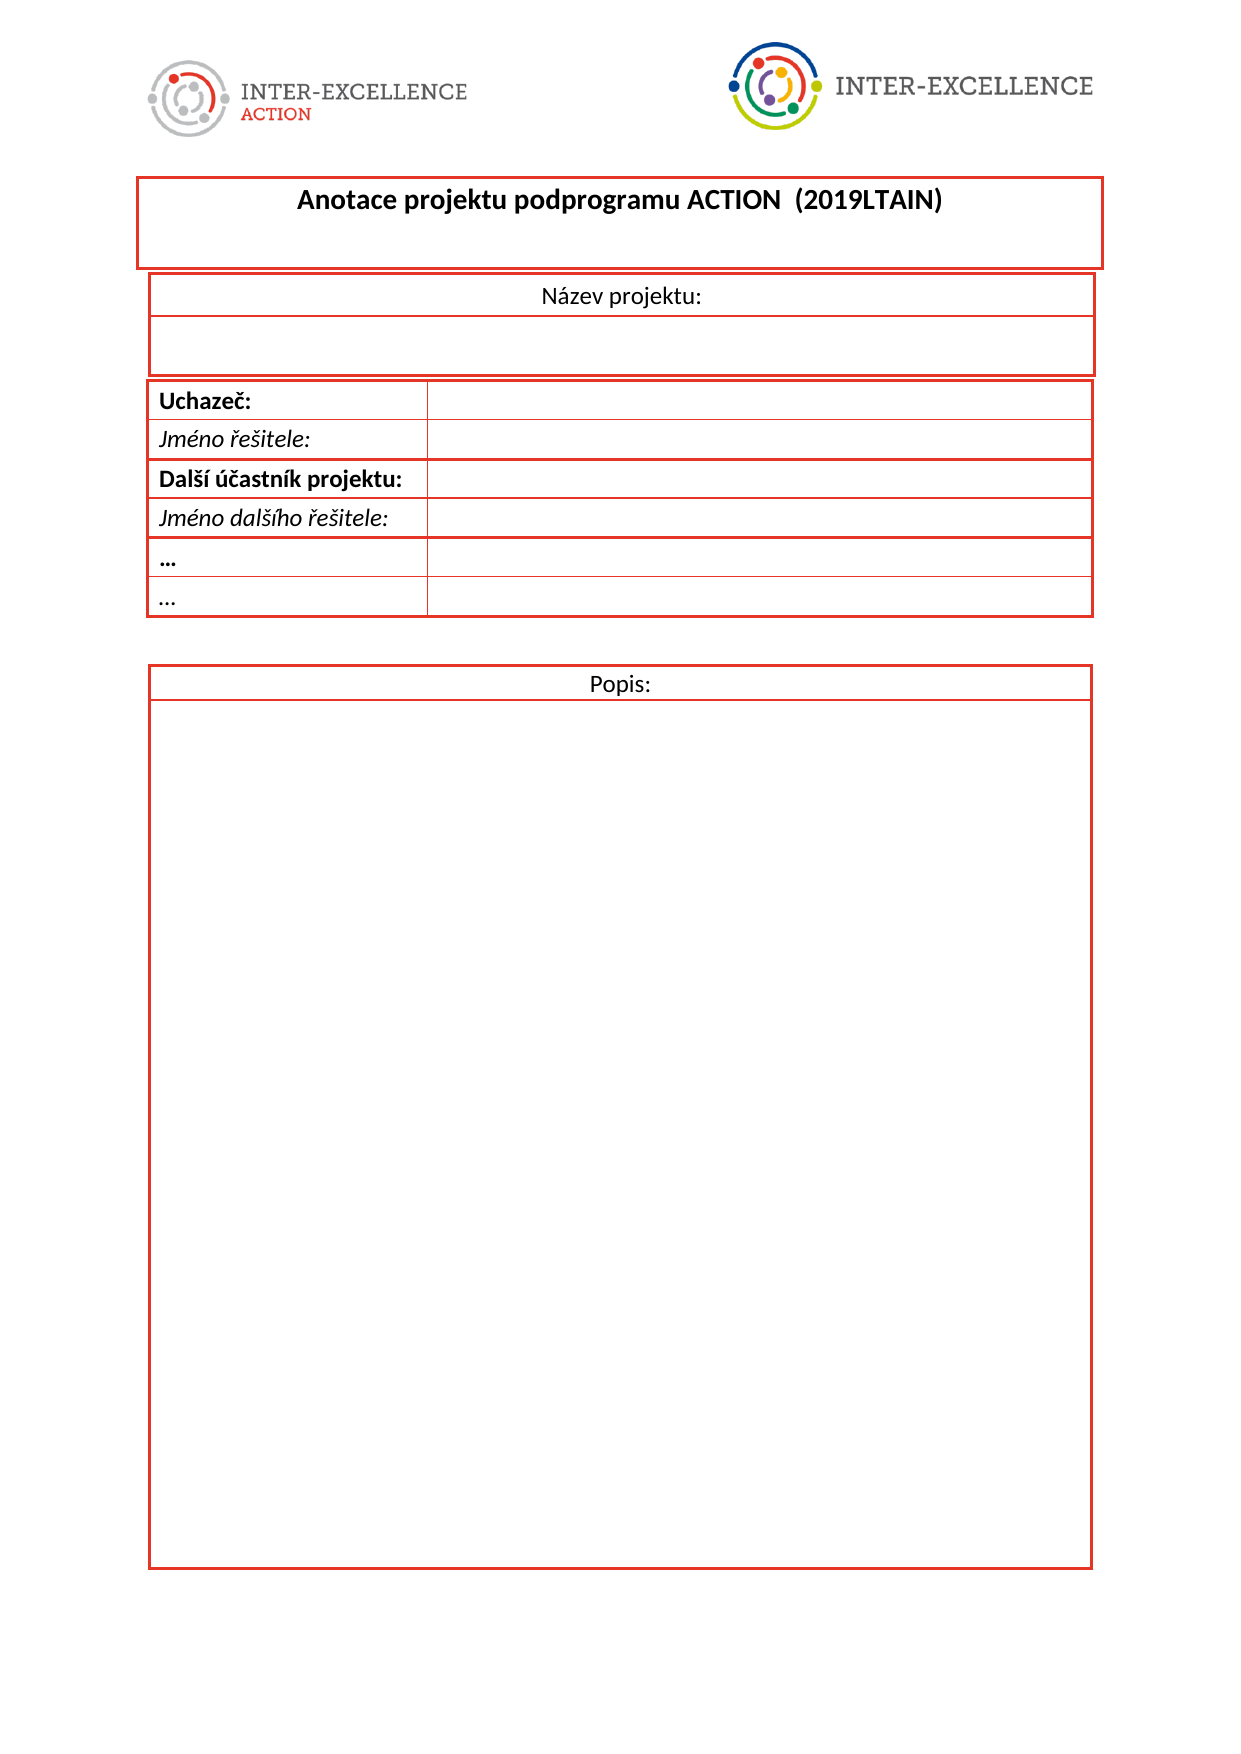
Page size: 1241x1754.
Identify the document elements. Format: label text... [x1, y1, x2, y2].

picture [728, 42, 1093, 130]
table_cell [151, 701, 1090, 1567]
table_cell [151, 317, 1093, 373]
table_header Název projektu: [151, 275, 1093, 315]
table_cell [428, 499, 1091, 536]
table_cell Jméno dalšího řešitele: [149, 499, 427, 536]
table_cell … [149, 539, 427, 576]
table_header Popis: [151, 667, 1090, 699]
picture [147, 60, 467, 137]
table_header Uchazeč: [149, 382, 427, 418]
table_cell [428, 461, 1091, 497]
table_cell Jméno řešitele: [149, 420, 427, 458]
table_cell [428, 577, 1091, 615]
table_cell [428, 539, 1091, 576]
table_header [428, 382, 1091, 418]
table_cell [428, 420, 1091, 458]
table_cell … [149, 577, 427, 615]
text Anotace projektu podprogramu ACTION (2019LTAIN) [139, 179, 1101, 216]
table_cell Další účastník projektu: [149, 461, 427, 497]
